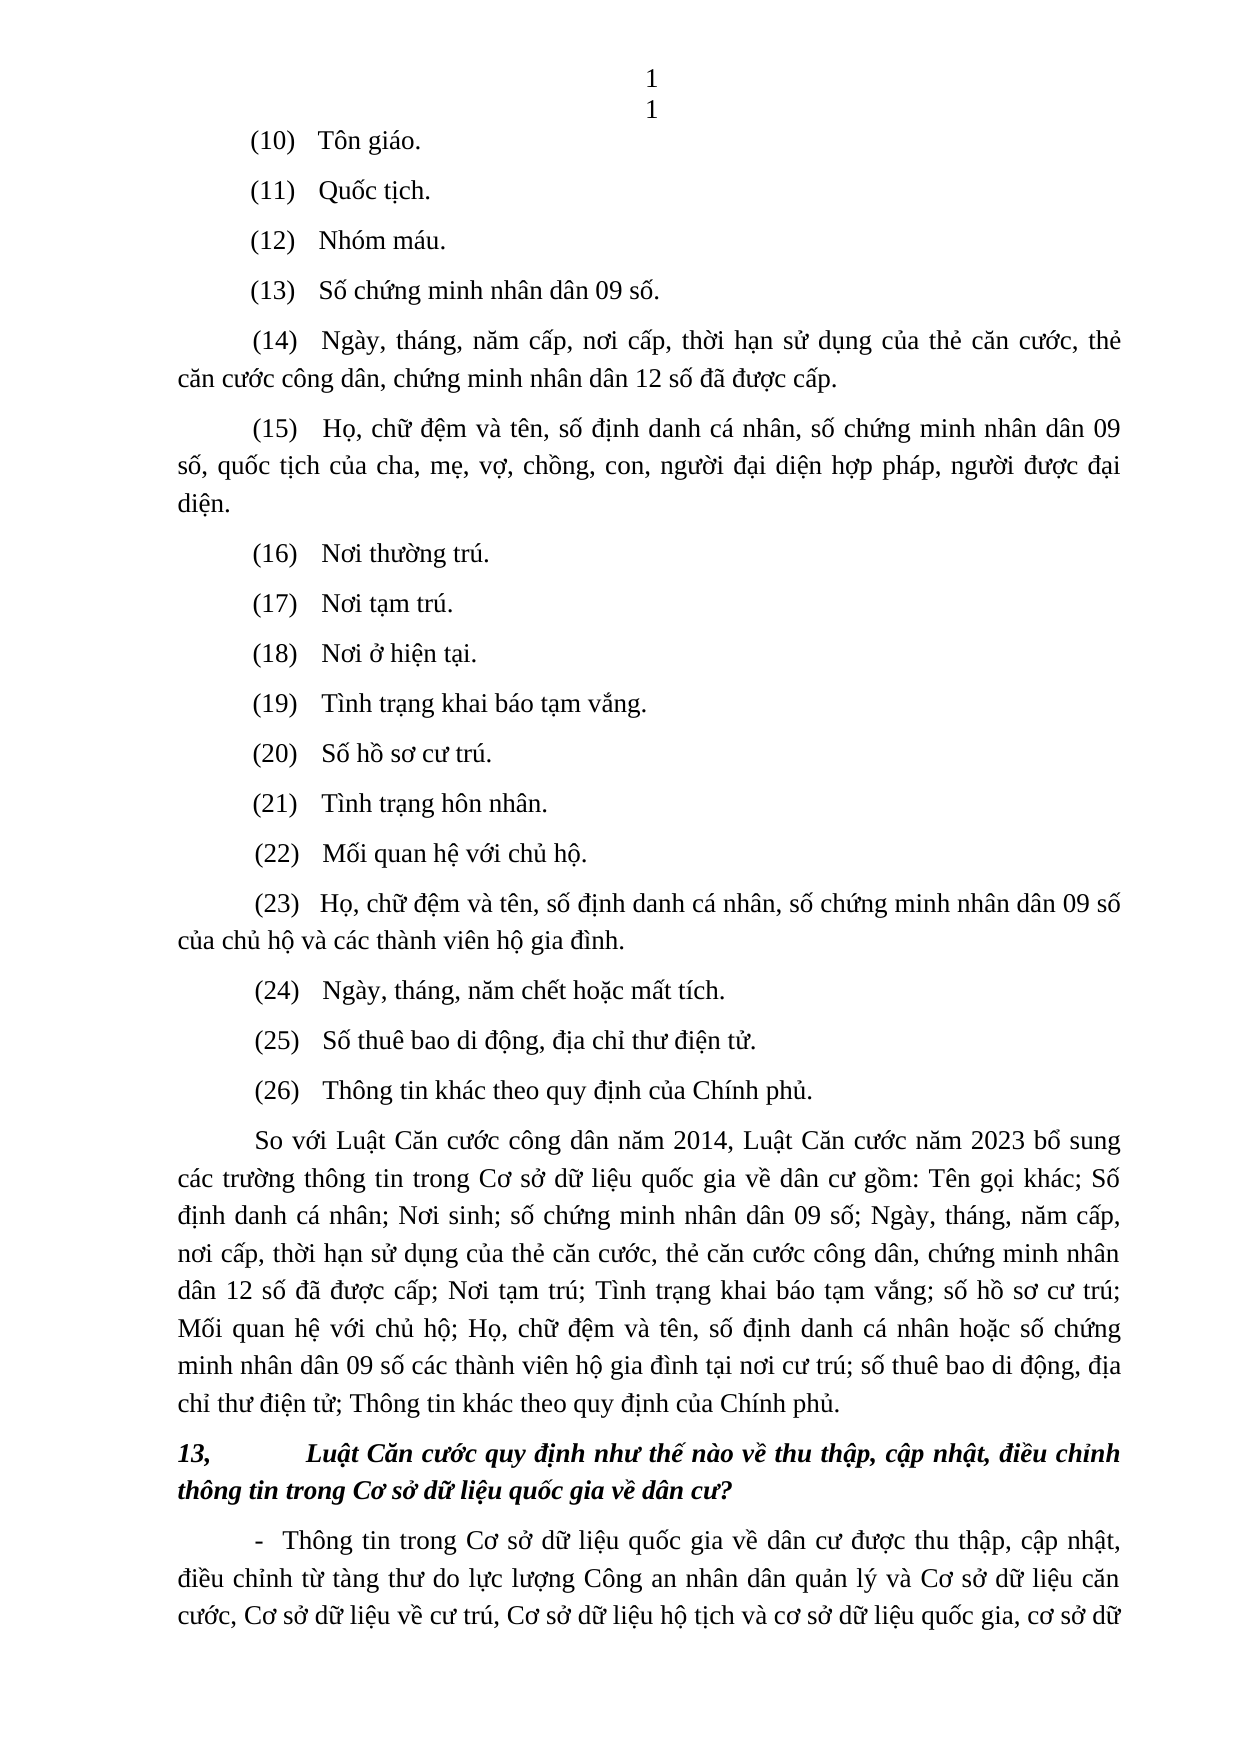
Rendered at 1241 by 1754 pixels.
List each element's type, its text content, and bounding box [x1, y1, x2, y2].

list Ngày, tháng, năm cấp, nơi cấp, thời hạn sử dụng của thẻ căn cước, thẻ căn cước công dân, chứng minh nhân dân 12 số đã được cấp. [177, 318, 1122, 393]
list Mối quan hệ với chủ hộ. [177, 831, 1122, 868]
list Họ, chữ đệm và tên, số định danh cá nhân, số chứng minh nhân dân 09 số, quốc tịch của cha, mẹ, vợ, chồng, con, người đại diện hợp pháp, người được đại diện. [177, 406, 1122, 518]
list Họ, chữ đệm và tên, số định danh cá nhân, số chứng minh nhân dân 09 số của chủ hộ và các thành viên hộ gia đình. [177, 881, 1122, 956]
list Nơi ở hiện tại. [177, 631, 1122, 668]
list Số chứng minh nhân dân 09 số. [177, 268, 1122, 306]
list Nơi tạm trú. [177, 581, 1122, 618]
list Nơi thường trú. [177, 531, 1122, 568]
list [177, 1518, 1122, 1631]
list Số hồ sơ cư trú. [177, 731, 1122, 768]
list Nhóm máu. [177, 218, 1122, 256]
list Tình trạng hôn nhân. [177, 781, 1122, 818]
list Quốc tịch. [177, 168, 1122, 206]
list Tình trạng khai báo tạm vắng. [177, 681, 1122, 718]
text So với Luật Căn cước công dân năm 2014, Luật Căn cước năm 2023 bổ sung các trường thông tin trong Cơ sở dữ liệu quốc gia về dân cư gồm: Tên gọi khác; Số định danh cá nhân; Nơi sinh; số chứng minh nhân dân 09 số; Ngày, tháng, năm cấp, nơi cấp, thời hạn sử dụng của thẻ căn cước, thẻ căn cước công dân, chứng minh nhân dân 12 số đã được cấp; Nơi tạm trú; Tình trạng khai báo tạm vắng; số hồ sơ cư trú; Mối quan hệ với chủ hộ; Họ, chữ đệm và tên, số định danh cá nhân hoặc số chứng minh nhân dân 09 số các thành viên hộ gia đình tại nơi cư trú; số thuê bao di động, địa chỉ thư điện tử; Thông tin khác theo quy định của Chính phủ. [177, 1118, 1122, 1418]
list Số thuê bao di động, địa chỉ thư điện tử. [177, 1018, 1122, 1056]
list Tôn giáo. [177, 118, 1122, 156]
list Ngày, tháng, năm chết hoặc mất tích. [177, 968, 1122, 1006]
list Luật Căn cước quy định như thế nào về thu thập, cập nhật, điều chỉnh thông tin trong Cơ sở dữ liệu quốc gia về dân cư? [177, 1431, 1122, 1506]
list Thông tin khác theo quy định của Chính phủ. [177, 1068, 1122, 1106]
